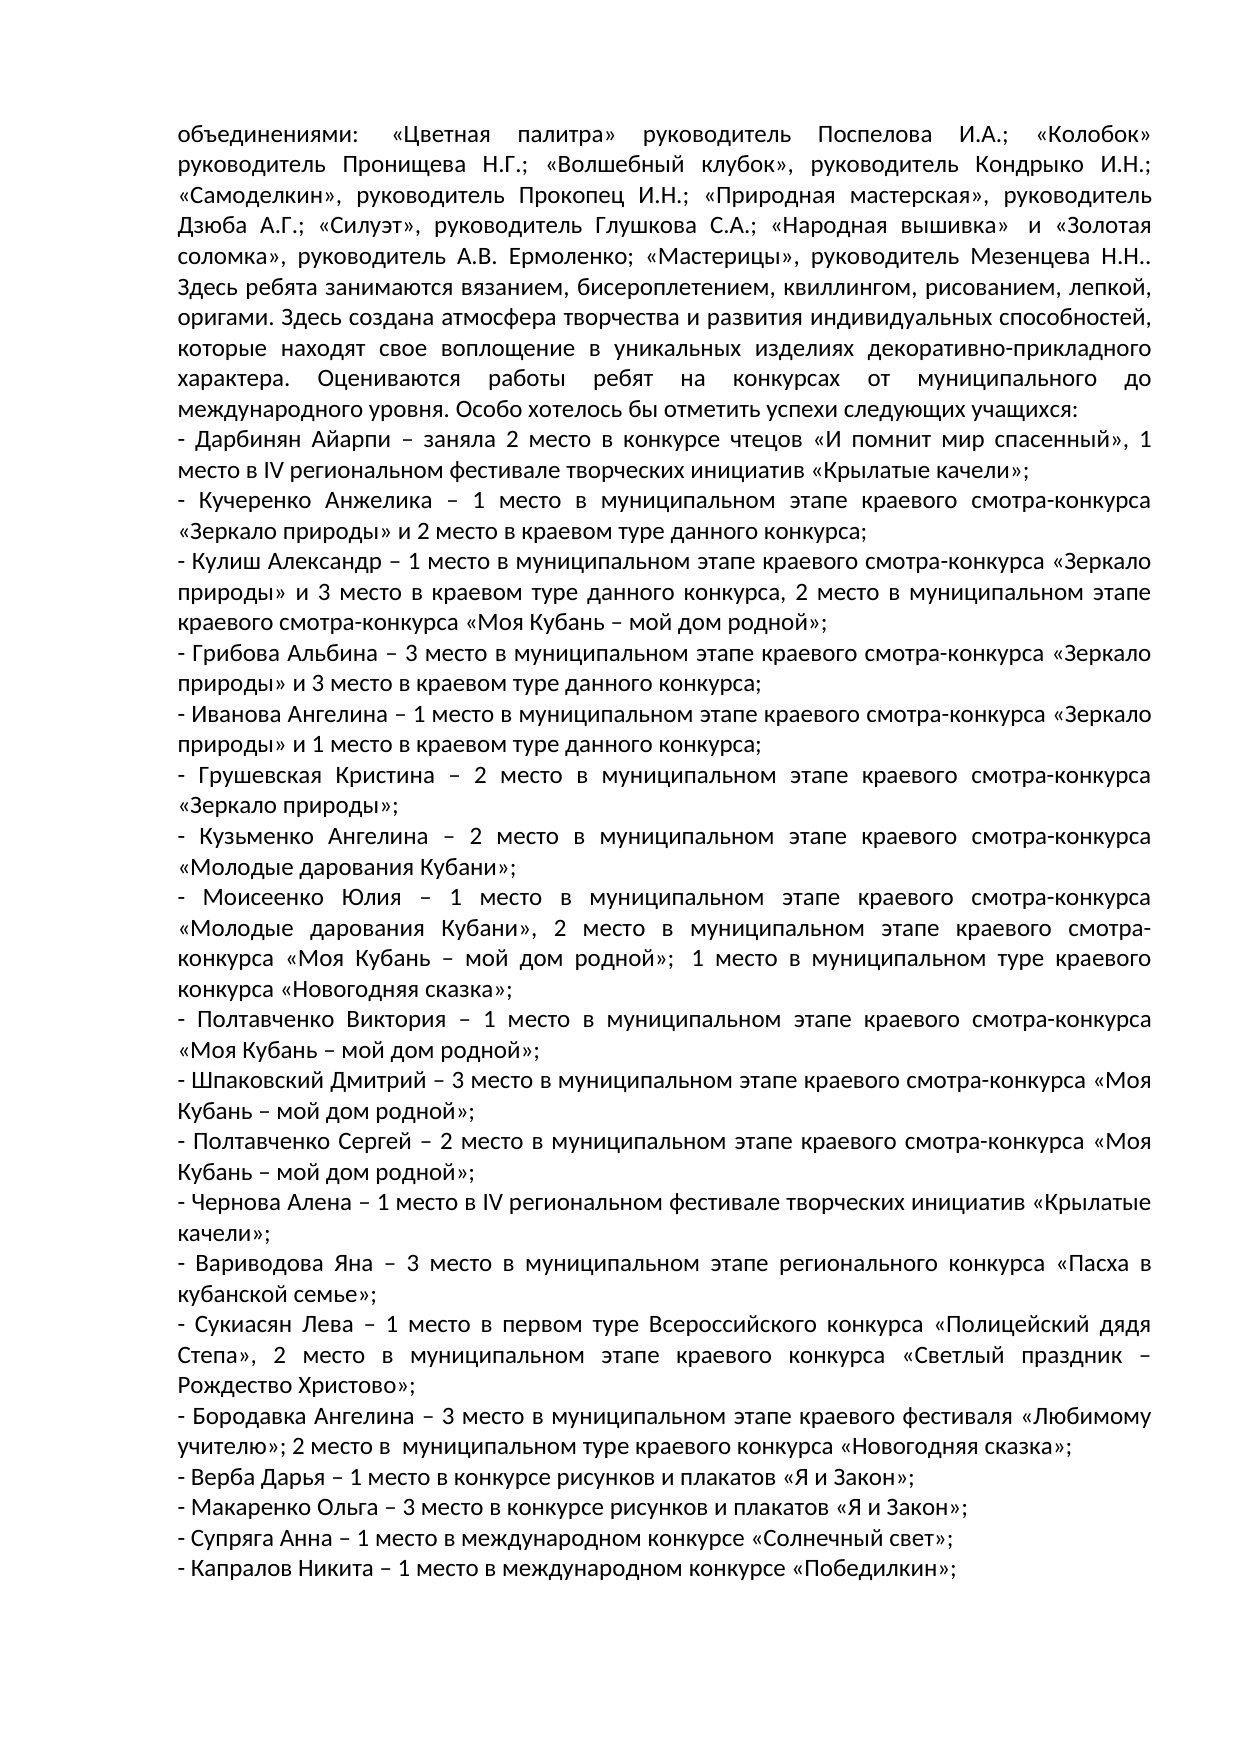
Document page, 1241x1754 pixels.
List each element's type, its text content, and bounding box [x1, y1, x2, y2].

text - Верба Дарья – 1 место в конкурсе рисунков и плакатов «Я и Закон»; [177, 1461, 1152, 1492]
text - Кучеренко Анжелика – 1 место в муниципальном этапе краевого смотра-конкурса «Зеркало природы» и 2 место в краевом туре данного конкурса; [177, 484, 1152, 545]
text - Вариводова Яна – 3 место в муниципальном этапе регионального конкурса «Пасха в кубанской семье»; [177, 1247, 1152, 1308]
text - Макаренко Ольга – 3 место в конкурсе рисунков и плакатов «Я и Закон»; [177, 1492, 1152, 1522]
text - Иванова Ангелина – 1 место в муниципальном этапе краевого смотра-конкурса «Зеркало природы» и 1 место в краевом туре данного конкурса; [177, 698, 1152, 759]
text - Грушевская Кристина – 2 место в муниципальном этапе краевого смотра-конкурса «Зеркало природы»; [177, 759, 1152, 820]
text - Кулиш Александр – 1 место в муниципальном этапе краевого смотра-конкурса «Зеркало природы» и 3 место в краевом туре данного конкурса, 2 место в муниципальном этапе краевого смотра-конкурса «Моя Кубань – мой дом родной»; [177, 545, 1152, 637]
text - Полтавченко Виктория – 1 место в муниципальном этапе краевого смотра-конкурса «Моя Кубань – мой дом родной»; [177, 1003, 1152, 1064]
text - Сукиасян Лева – 1 место в первом туре Всероссийского конкурса «Полицейский дядя Степа», 2 место в муниципальном этапе краевого конкурса «Светлый праздник – Рождество Христово»; [177, 1308, 1152, 1400]
text - Дарбинян Айарпи – заняла 2 место в конкурсе чтецов «И помнит мир спасенный», 1 место в IV региональном фестивале творческих инициатив «Крылатые качели»; [177, 423, 1152, 484]
text - Кузьменко Ангелина – 2 место в муниципальном этапе краевого смотра-конкурса «Молодые дарования Кубани»; [177, 820, 1152, 881]
text - Грибова Альбина – 3 место в муниципальном этапе краевого смотра-конкурса «Зеркало природы» и 3 место в краевом туре данного конкурса; [177, 637, 1152, 698]
text - Моисеенко Юлия – 1 место в муниципальном этапе краевого смотра-конкурса «Молодые дарования Кубани», 2 место в муниципальном этапе краевого смотра-конкурса «Моя Кубань – мой дом родной»; 1 место в муниципальном туре краевого конкурса «Новогодняя сказка»; [177, 881, 1152, 1003]
text - Бородавка Ангелина – 3 место в муниципальном этапе краевого фестиваля «Любимому учителю»; 2 место в муниципальном туре краевого конкурса «Новогодняя сказка»; [177, 1400, 1152, 1461]
text - Супряга Анна – 1 место в международном конкурсе «Солнечный свет»; [177, 1522, 1152, 1553]
text - Чернова Алена – 1 место в IV региональном фестивале творческих инициатив «Крылатые качели»; [177, 1186, 1152, 1247]
text - Капралов Никита – 1 место в международном конкурсе «Победилкин»; [177, 1553, 1152, 1583]
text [177, 118, 1152, 423]
text - Шпаковский Дмитрий – 3 место в муниципальном этапе краевого смотра-конкурса «Моя Кубань – мой дом родной»; [177, 1064, 1152, 1125]
text - Полтавченко Сергей – 2 место в муниципальном этапе краевого смотра-конкурса «Моя Кубань – мой дом родной»; [177, 1125, 1152, 1186]
